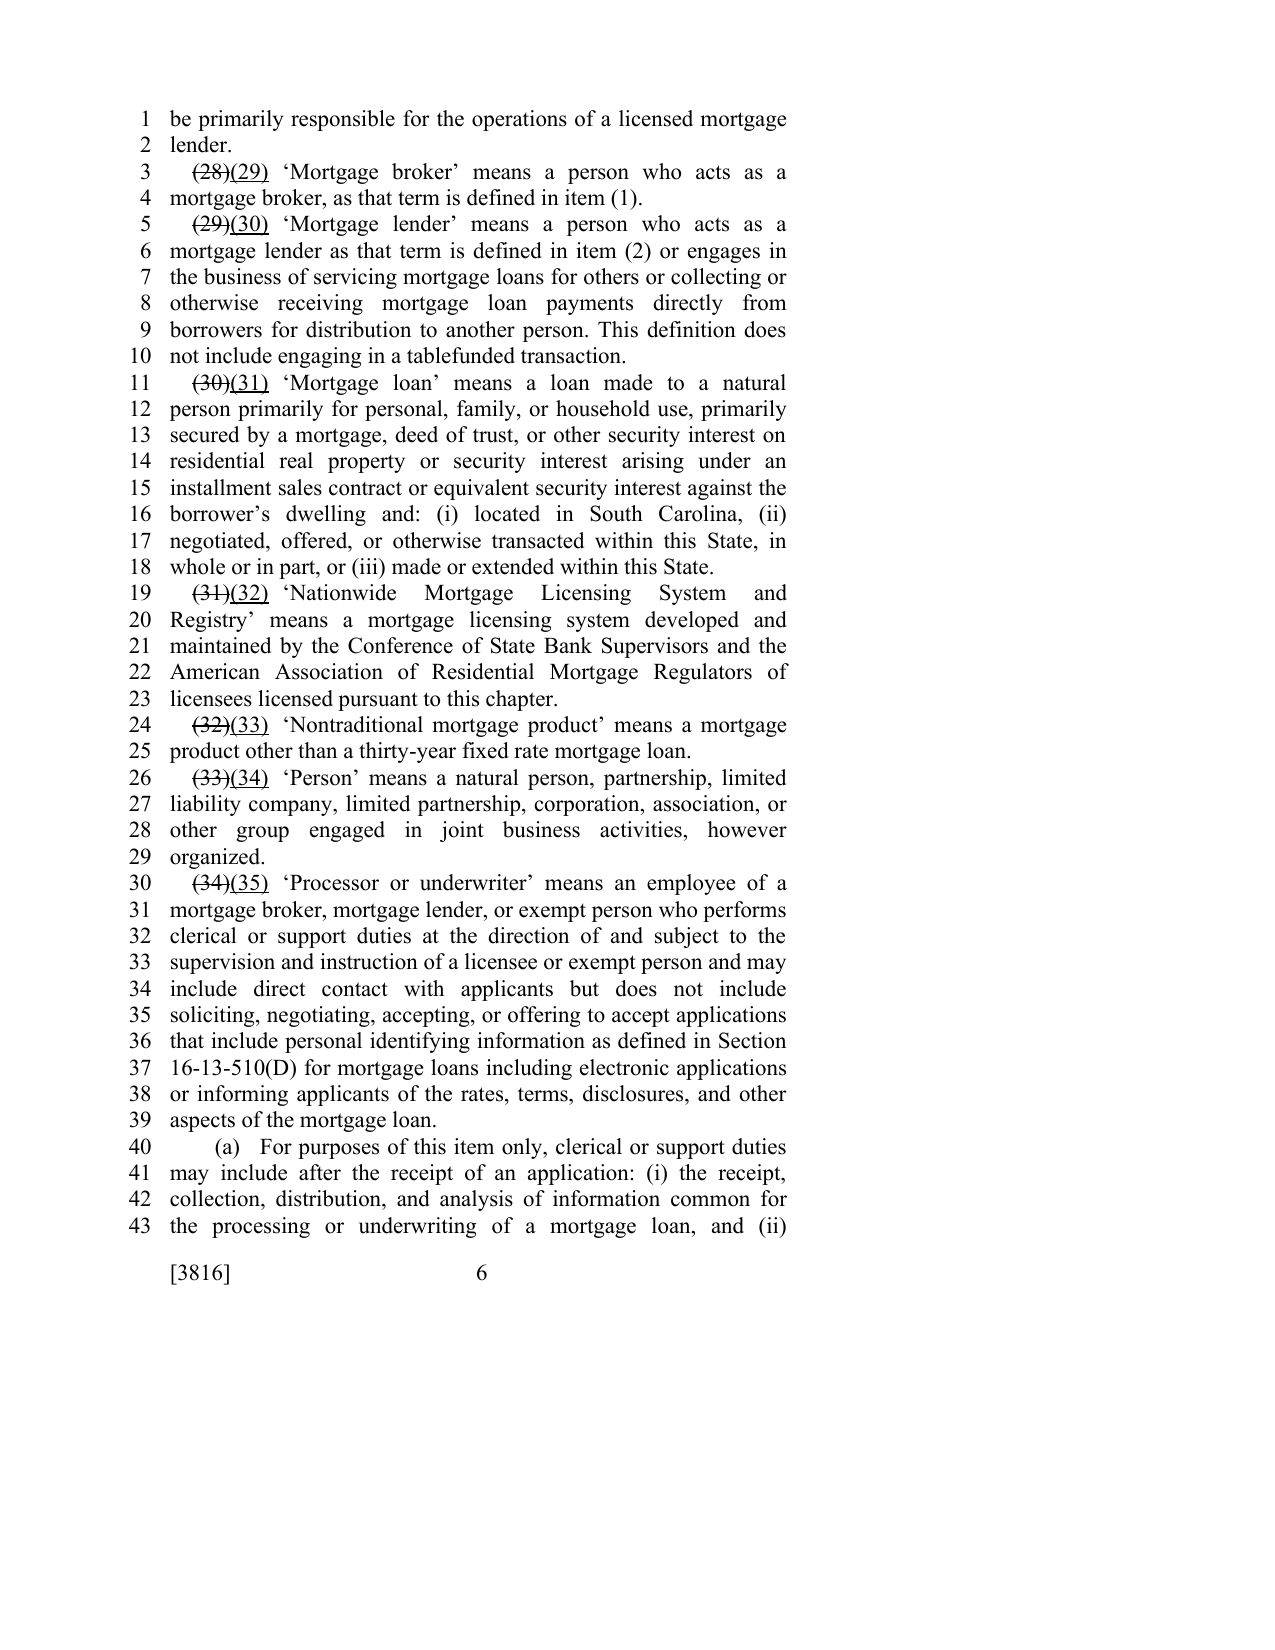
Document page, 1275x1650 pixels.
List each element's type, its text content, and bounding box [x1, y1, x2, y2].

text (32)(33) ‘Nontraditional mortgage product’ means a mortgage product other than a thirty-year fixed rate mortgage loan. [169, 711, 787, 764]
text (30)(31) ‘Mortgage loan’ means a loan made to a natural person primarily for personal, family, or household use, primarily secured by a mortgage, deed of trust, or other security interest on residential real property or security interest arising under an installment sales contract or equivalent security interest against the borrower’s dwelling and: (i) located in South Carolina, (ii) negotiated, offered, or otherwise transacted within this State, in whole or in part, or (iii) made or extended within this State. [169, 368, 787, 579]
text (34)(35) ‘Processor or underwriter’ means an employee of a mortgage broker, mortgage lender, or exempt person who performs clerical or support duties at the direction of and subject to the supervision and instruction of a licensee or exempt person and may include direct contact with applicants but does not include soliciting, negotiating, accepting, or offering to accept applications that include personal identifying information as defined in Section 16-13-510(D) for mortgage loans including electronic applications or informing applicants of the rates, terms, disclosures, and other aspects of the mortgage loan. [169, 869, 787, 1133]
text (28)(29) ‘Mortgage broker’ means a person who acts as a mortgage broker, as that term is defined in item (1). [169, 158, 787, 210]
text (31)(32) ‘Nationwide Mortgage Licensing System and Registry’ means a mortgage licensing system developed and maintained by the Conference of State Bank Supervisors and the American Association of Residential Mortgage Regulators of licensees licensed pursuant to this chapter. [169, 579, 787, 711]
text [169, 105, 787, 158]
text (33)(34) ‘Person’ means a natural person, partnership, limited liability company, limited partnership, corporation, association, or other group engaged in joint business activities, however organized. [169, 764, 787, 869]
text (29)(30) ‘Mortgage lender’ means a person who acts as a mortgage lender as that term is defined in item (2) or engages in the business of servicing mortgage loans for others or collecting or otherwise receiving mortgage loan payments directly from borrowers for distribution to another person. This definition does not include engaging in a tablefunded transaction. [169, 210, 787, 368]
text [169, 1133, 787, 1238]
